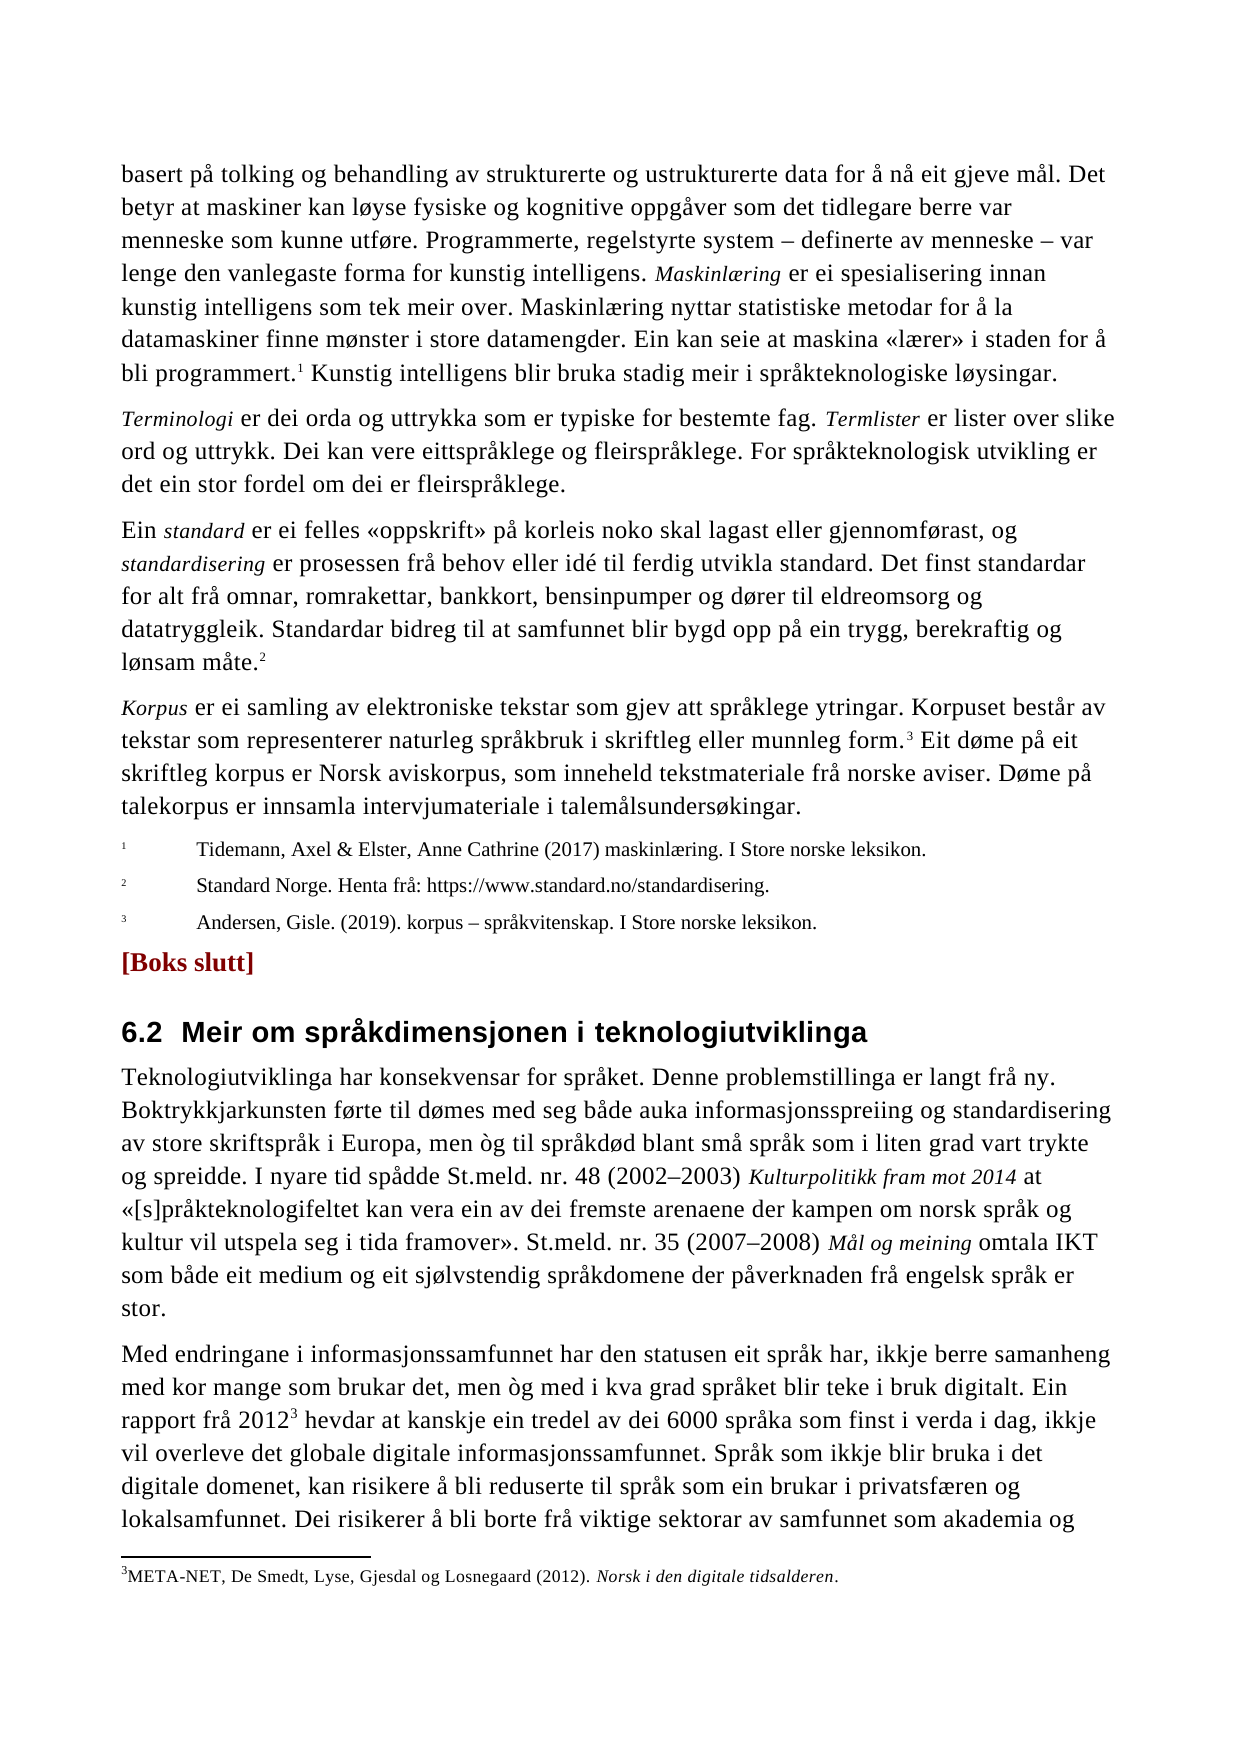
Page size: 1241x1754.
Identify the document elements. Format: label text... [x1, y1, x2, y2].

text [Boks slutt] [121, 947, 1119, 978]
text 1 Tidemann, Axel & Elster, Anne Cathrine (2017) maskinlæring. I Store norske leksikon. [121, 837, 1119, 861]
text Korpus er ei samling av elektroniske tekstar som gjev att språklege ytringar. Korpuset består av tekstar som representerer naturleg språkbruk i skriftleg eller munnleg form.3 Eit døme på eit skriftleg korpus er Norsk aviskorpus, som inneheld tekstmateriale frå norske aviser. Døme på talekorpus er innsamla intervjumateriale i talemålsundersøkingar. [121, 692, 1119, 820]
subtitle Meir om språkdimensjonen i teknologiutviklinga [121, 1015, 1119, 1049]
text Ein standard er ei felles «oppskrift» på korleis noko skal lagast eller gjennomførast, og standardisering er prosessen frå behov eller idé til ferdig utvikla standard. Det finst standardar for alt frå omnar, romrakettar, bankkort, bensinpumper og dører til eldreomsorg og datatryggleik. Standardar bidreg til at samfunnet blir bygd opp på ein trygg, berekraftig og lønsam måte.2 [121, 515, 1119, 676]
text Teknologiutviklinga har konsekvensar for språket. Denne problemstillinga er langt frå ny. Boktrykkjarkunsten førte til dømes med seg både auka informasjonsspreiing og standardisering av store skriftspråk i Europa, men òg til språkdød blant små språk som i liten grad vart trykte og spreidde. I nyare tid spådde St.meld. nr. 48 (2002–2003) Kulturpolitikk fram mot 2014 at «[s]pråkteknologifeltet kan vera ein av dei fremste arenaene der kampen om norsk språk og kultur vil utspela seg i tida framover». St.meld. nr. 35 (2007–2008) Mål og meining omtala IKT som både eit medium og eit sjølvstendig språkdomene der påverknaden frå engelsk språk er stor. [121, 1062, 1119, 1322]
text Terminologi er dei orda og uttrykka som er typiske for bestemte fag. Termlister er lister over slike ord og uttrykk. Dei kan vere eittspråklege og fleirspråklege. For språkteknologisk utvikling er det ein stor fordel om dei er fleirspråklege. [121, 403, 1119, 498]
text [121, 159, 1119, 386]
text 3 Andersen, Gisle. (2019). korpus – språkvitenskap. I Store norske leksikon. [121, 910, 1119, 934]
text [121, 1339, 1119, 1533]
text 2 Standard Norge. Henta frå: https://www.standard.no/standardisering. [121, 873, 1119, 897]
